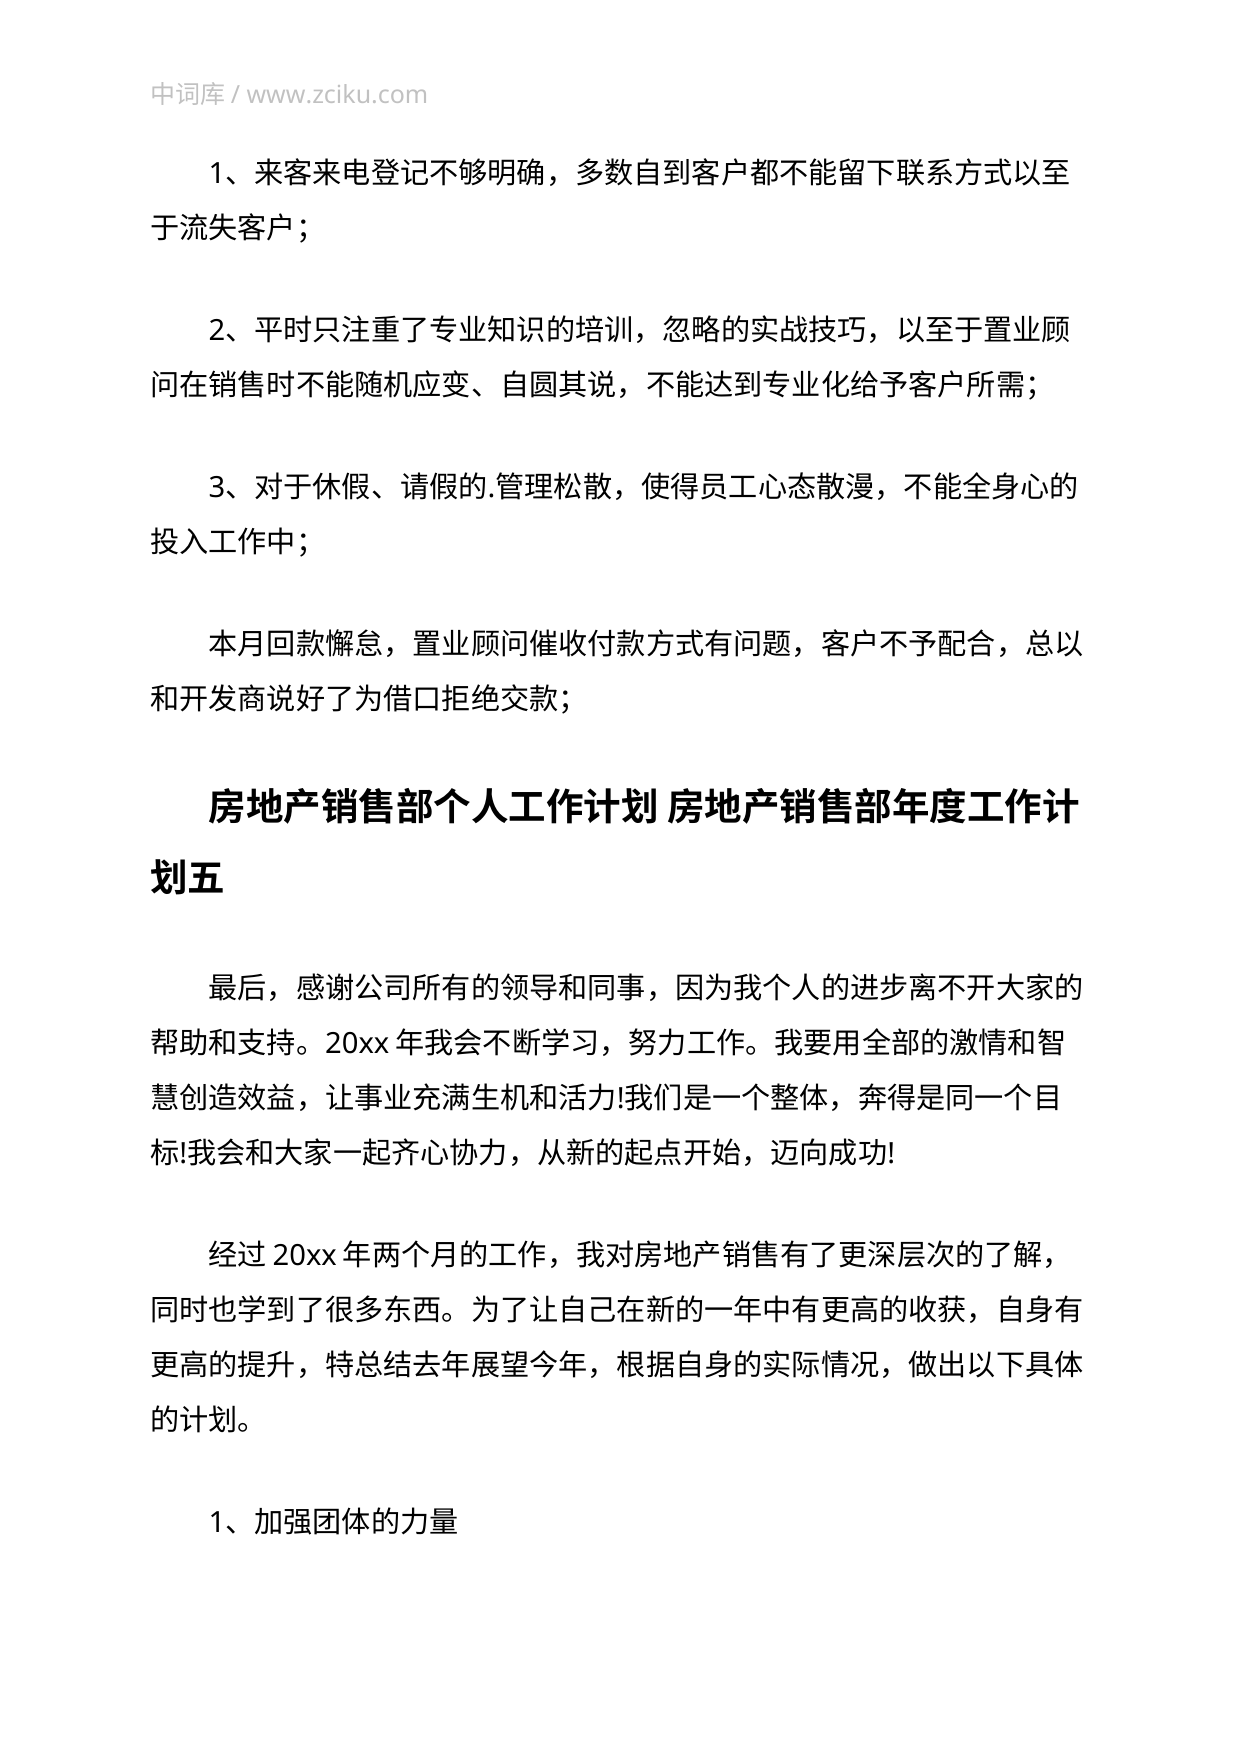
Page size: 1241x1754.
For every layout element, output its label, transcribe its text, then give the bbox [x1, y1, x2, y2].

text 最后，感谢公司所有的领导和同事，因为我个人的进步离不开大家的帮助和支持。20xx年我会不断学习，努力工作。我要用全部的激情和智慧创造效益，让事业充满生机和活力!我们是一个整体，奔得是同一个目标!我会和大家一起齐心协力，从新的起点开始，迈向成功! [150, 965, 1090, 1172]
text 1、来客来电登记不够明确，多数自到客户都不能留下联系方式以至于流失客户； [150, 150, 1090, 247]
text 3、对于休假、请假的.管理松散，使得员工心态散漫，不能全身心的投入工作中； [150, 463, 1090, 561]
text 本月回款懈怠，置业顾问催收付款方式有问题，客户不予配合，总以和开发商说好了为借口拒绝交款； [150, 620, 1090, 717]
text 房地产销售部个人工作计划 房地产销售部年度工作计划五 [150, 777, 1090, 902]
text 经过20xx年两个月的工作，我对房地产销售有了更深层次的了解，同时也学到了很多东西。为了让自己在新的一年中有更高的收获，自身有更高的提升，特总结去年展望今年，根据自身的实际情况，做出以下具体的计划。 [150, 1232, 1090, 1439]
text 1、加强团体的力量 [150, 1498, 1090, 1541]
text 2、平时只注重了专业知识的培训，忽略的实战技巧，以至于置业顾问在销售时不能随机应变、自圆其说，不能达到专业化给予客户所需； [150, 307, 1090, 404]
